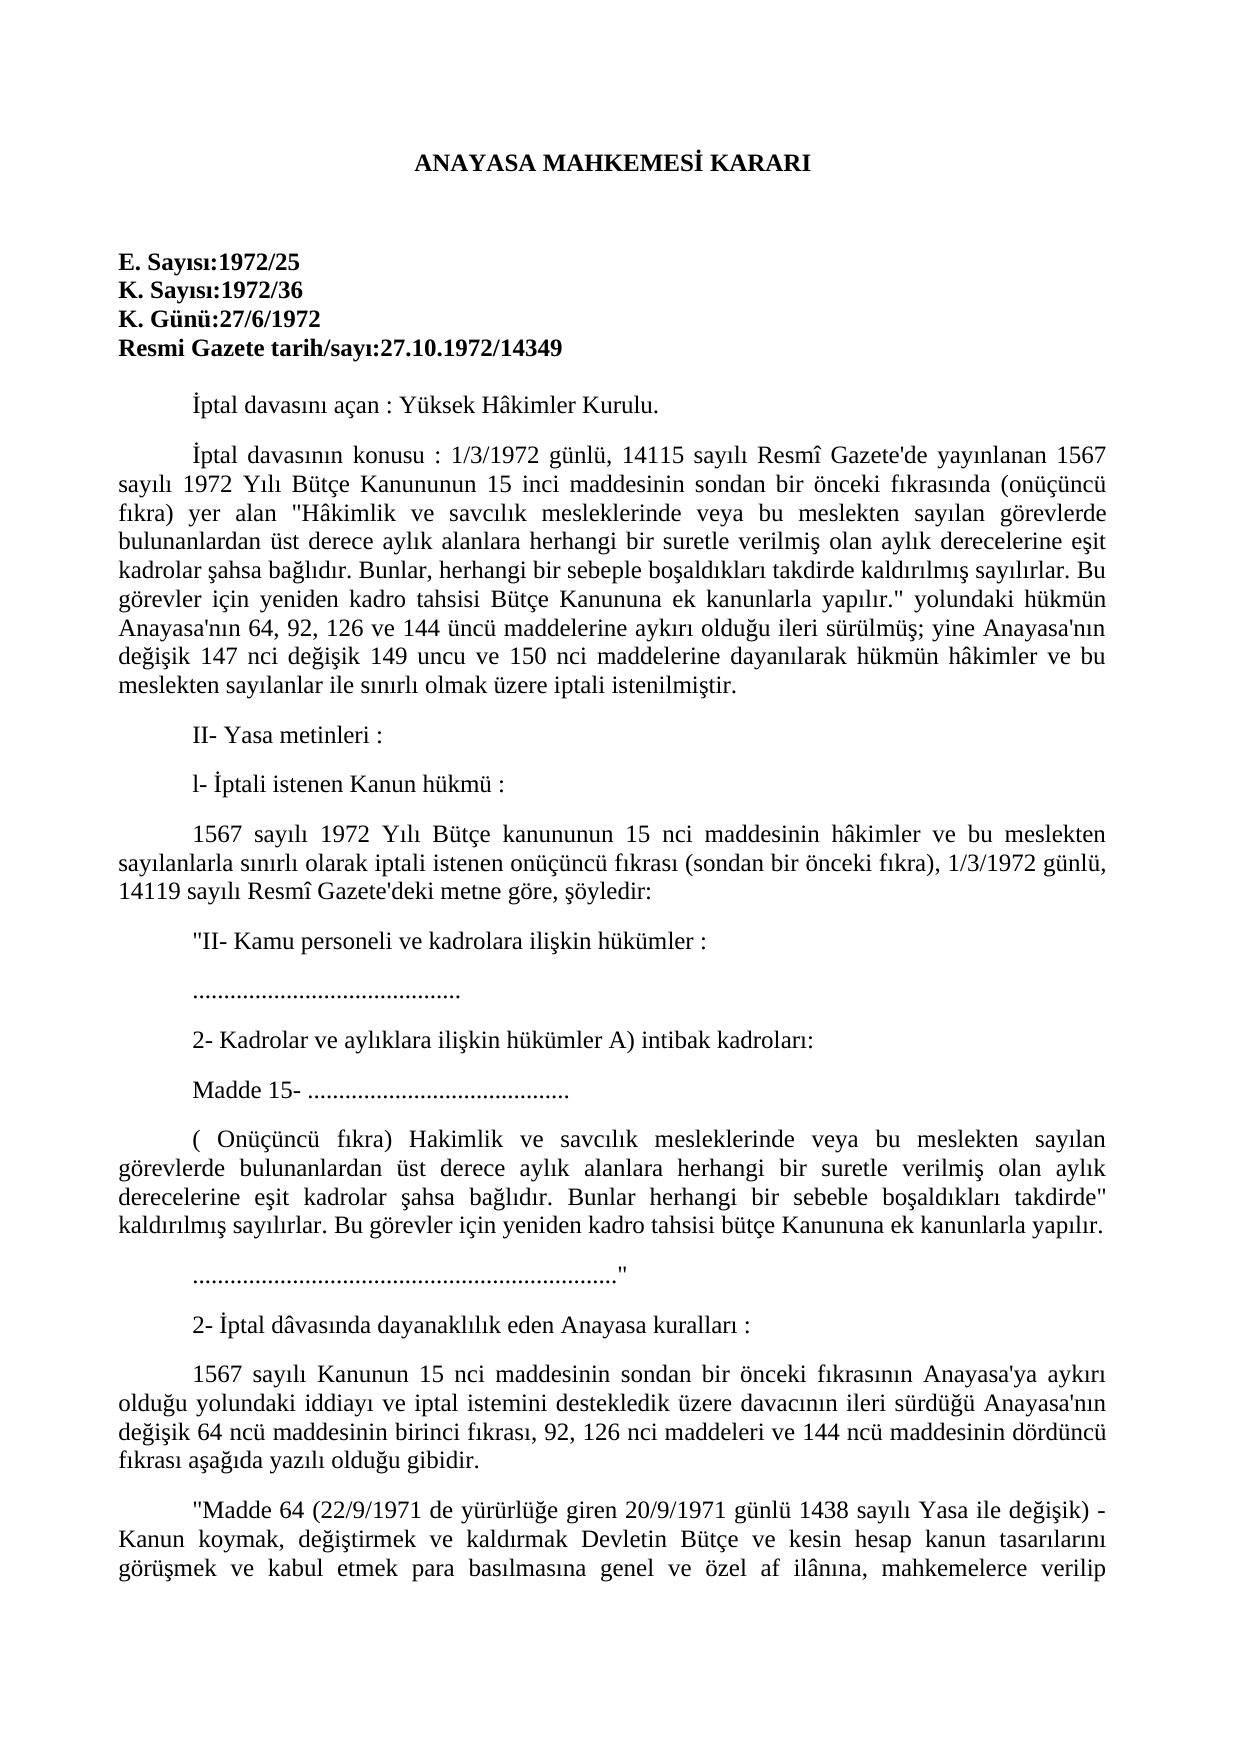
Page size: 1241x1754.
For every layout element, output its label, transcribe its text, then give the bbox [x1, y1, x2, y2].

text Madde 15- .......................................... [118, 1075, 1107, 1103]
text E. Sayısı:1972/25 [118, 247, 1137, 276]
text II- Yasa metinleri : [118, 720, 1107, 748]
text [118, 1495, 1107, 1581]
text 2- İptal dâvasında dayanaklılık eden Anayasa kuralları : [118, 1310, 1107, 1338]
text ANAYASA MAHKEMESİ KARARI [118, 148, 1107, 176]
text 1567 sayılı 1972 Yılı Bütçe kanununun 15 nci maddesinin hâkimler ve bu meslekten sayılanlarla sınırlı olarak iptali istenen onüçüncü fıkrası (sondan bir önceki fıkra), 1/3/1972 günlü, 14119 sayılı Resmî Gazete'deki metne göre, şöyledir: [118, 819, 1107, 905]
text ...................................................................." [118, 1260, 1107, 1289]
text Resmi Gazete tarih/sayı:27.10.1972/14349 [118, 333, 1137, 362]
text 1567 sayılı Kanunun 15 nci maddesinin sondan bir önceki fıkrasının Anayasa'ya aykırı olduğu yolundaki iddiayı ve iptal istemini destekledik üzere davacının ileri sürdüğü Anayasa'nın değişik 64 ncü maddesinin birinci fıkrası, 92, 126 nci maddeleri ve 144 ncü maddesinin dördüncü fıkrası aşağıda yazılı olduğu gibidir. [118, 1359, 1107, 1474]
text "II- Kamu personeli ve kadrolara ilişkin hükümler : [118, 926, 1107, 955]
text l- İptali istenen Kanun hükmü : [118, 769, 1107, 798]
text ( Onüçüncü fıkra) Hakimlik ve savcılık mesleklerinde veya bu meslekten sayılan görevlerde bulunanlardan üst derece aylık alanlara herhangi bir suretle verilmiş olan aylık derecelerine eşit kadrolar şahsa bağlıdır. Bunlar herhangi bir sebeble boşaldıkları takdirde" kaldırılmış sayılırlar. Bu görevler için yeniden kadro tahsisi bütçe Kanununa ek kanunlarla yapılır. [118, 1124, 1107, 1239]
text ........................................... [118, 976, 1107, 1004]
text 2- Kadrolar ve aylıklara ilişkin hükümler A) intibak kadroları: [118, 1025, 1107, 1054]
text İptal davasının konusu : 1/3/1972 günlü, 14115 sayılı Resmî Gazete'de yayınlanan 1567 sayılı 1972 Yılı Bütçe Kanununun 15 inci maddesinin sondan bir önceki fıkrasında (onüçüncü fıkra) yer alan "Hâkimlik ve savcılık mesleklerinde veya bu meslekten sayılan görevlerde bulunanlardan üst derece aylık alanlara herhangi bir suretle verilmiş olan aylık derecelerine eşit kadrolar şahsa bağlıdır. Bunlar, herhangi bir sebeple boşaldıkları takdirde kaldırılmış sayılırlar. Bu görevler için yeniden kadro tahsisi Bütçe Kanununa ek kanunlarla yapılır." yolundaki hükmün Anayasa'nın 64, 92, 126 ve 144 üncü maddelerine aykırı olduğu ileri sürülmüş; yine Anayasa'nın değişik 147 nci değişik 149 uncu ve 150 nci maddelerine dayanılarak hükmün hâkimler ve bu meslekten sayılanlar ile sınırlı olmak üzere iptali istenilmiştir. [118, 440, 1107, 699]
text K. Günü:27/6/1972 [118, 304, 1137, 333]
text K. Sayısı:1972/36 [118, 276, 1137, 304]
text İptal davasını açan : Yüksek Hâkimler Kurulu. [118, 391, 1107, 419]
